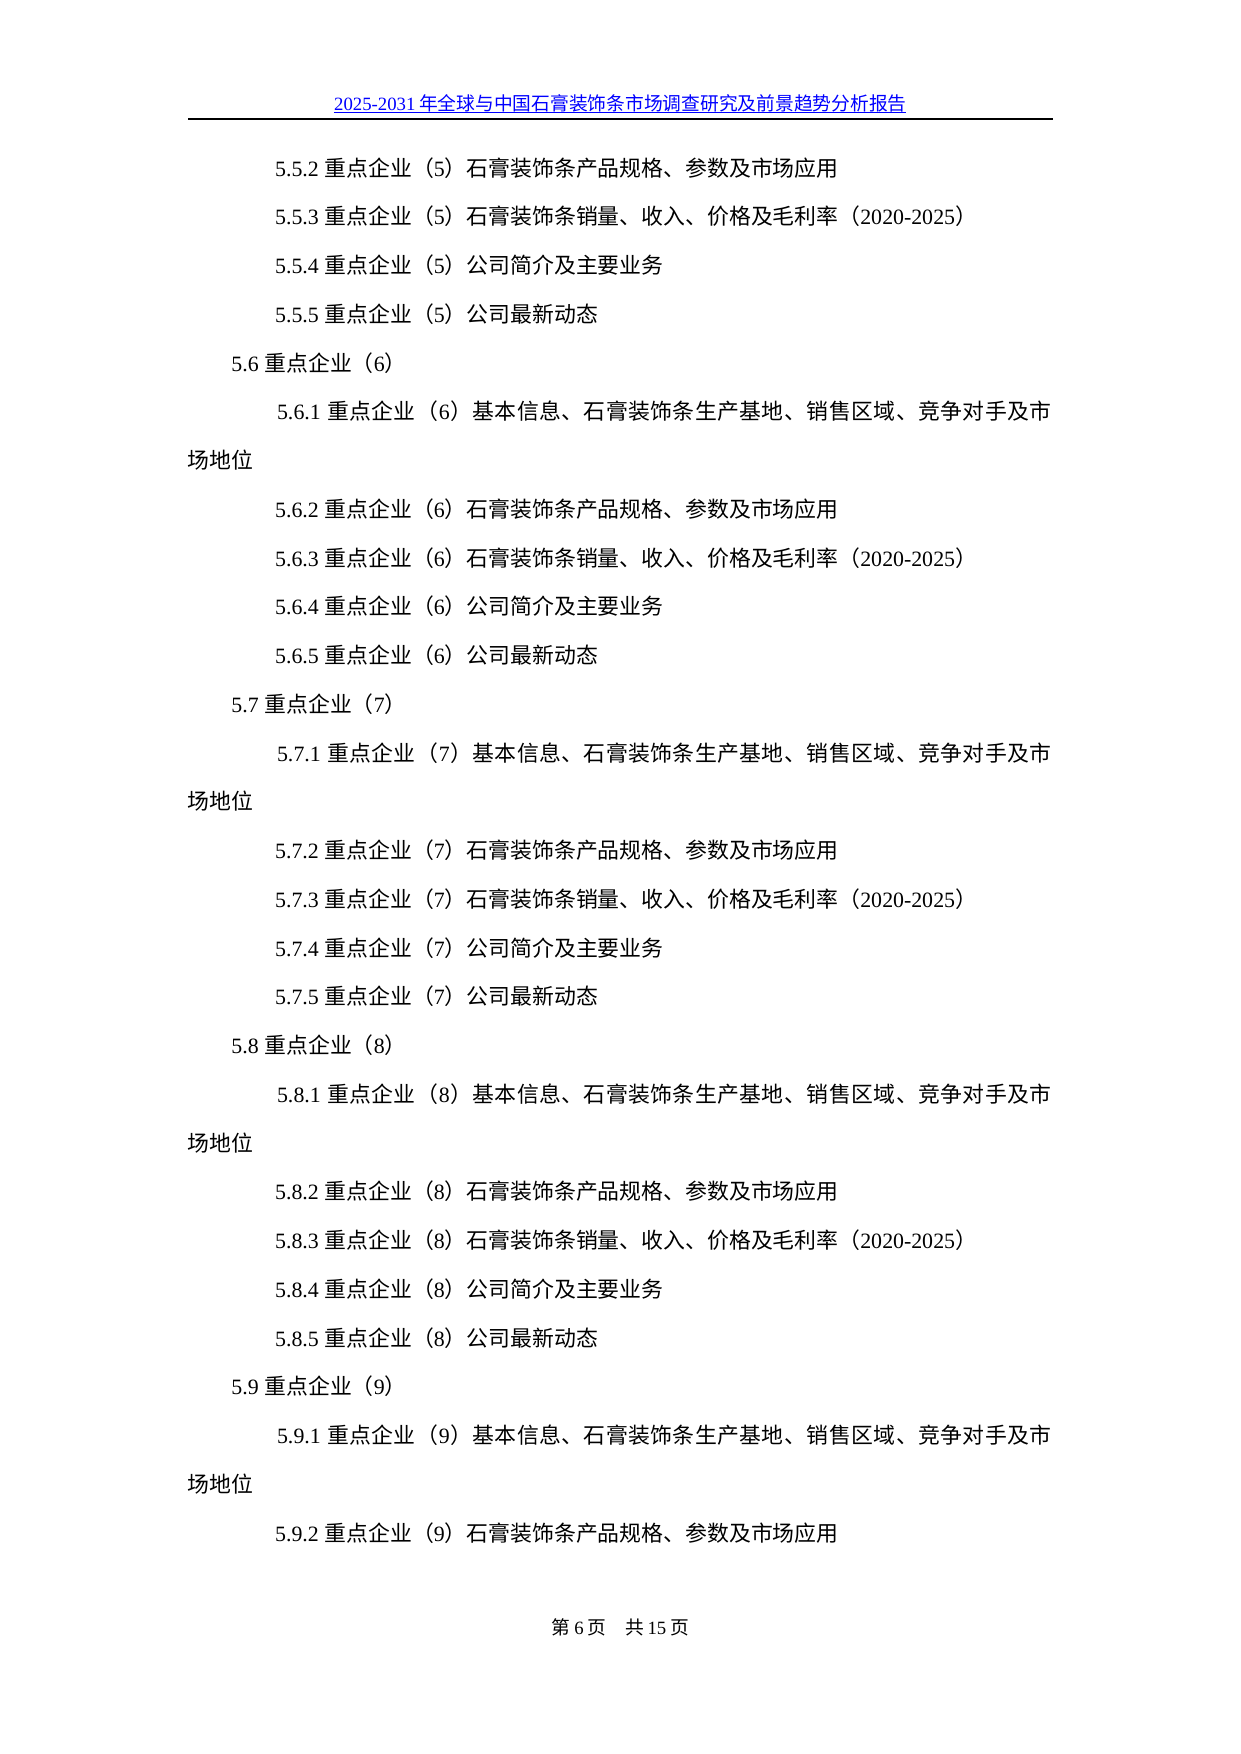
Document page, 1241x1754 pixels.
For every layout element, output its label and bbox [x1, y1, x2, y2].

text [187, 150, 1053, 1548]
